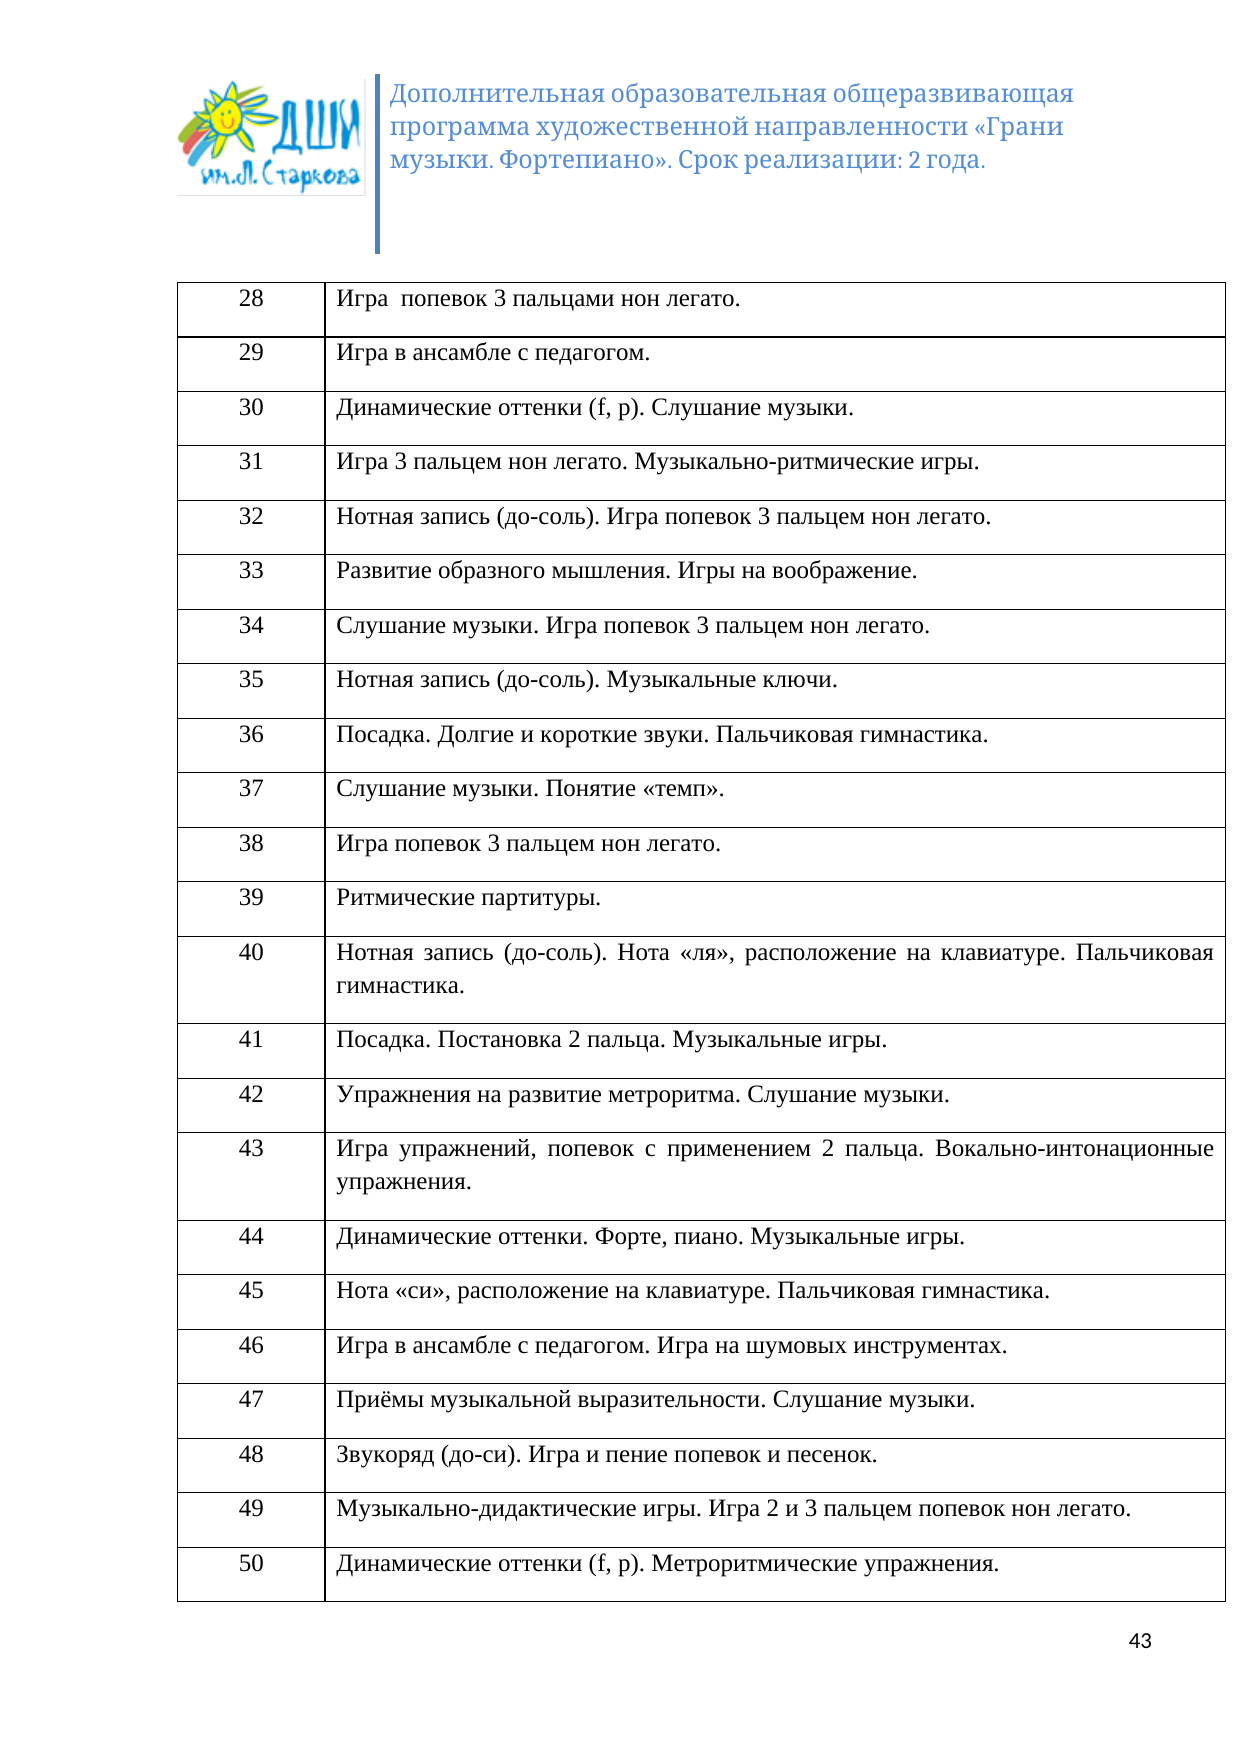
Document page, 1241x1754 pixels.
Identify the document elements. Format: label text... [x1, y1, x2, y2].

table_cell 35 [178, 664, 324, 718]
table_cell Игра попевок 3 пальцем нон легато. [326, 828, 1225, 881]
table_cell Динамические оттенки. Форте, пиано. Музыкальные игры. [326, 1221, 1225, 1274]
table_cell 29 [178, 338, 324, 391]
table_cell Слушание музыки. Игра попевок 3 пальцем нон легато. [326, 610, 1225, 663]
table_cell Музыкально-дидактические игры. Игра 2 и 3 пальцем попевок нон легато. [326, 1493, 1225, 1547]
table_cell 39 [178, 882, 324, 936]
table_cell 31 [178, 446, 324, 500]
table_cell 37 [178, 773, 324, 827]
table_cell 42 [178, 1079, 324, 1132]
table_cell 40 [178, 937, 324, 1023]
table_cell 41 [178, 1024, 324, 1078]
table_cell Посадка. Постановка 2 пальца. Музыкальные игры. [326, 1024, 1225, 1078]
table_cell Динамические оттенки (f, p). Метроритмические упражнения. [326, 1548, 1225, 1601]
picture [177, 79, 370, 199]
table_cell Упражнения на развитие метроритма. Слушание музыки. [326, 1079, 1225, 1132]
table_cell 50 [178, 1548, 324, 1601]
table_cell 38 [178, 828, 324, 881]
table_cell Нотная запись (до-соль). Нота «ля», расположение на клавиатуре. Пальчиковая гимнастика. [326, 937, 1225, 1023]
table_cell Нотная запись (до-соль). Музыкальные ключи. [326, 664, 1225, 718]
table_cell Игра в ансамбле с педагогом. [326, 338, 1225, 391]
table_cell Игра упражнений, попевок с применением 2 пальца. Вокально-интонационные упражнения. [326, 1133, 1225, 1220]
table_cell Звукоряд (до-си). Игра и пение попевок и песенок. [326, 1439, 1225, 1492]
table_cell Посадка. Долгие и короткие звуки. Пальчиковая гимнастика. [326, 719, 1225, 772]
table_cell Нотная запись (до-соль). Игра попевок 3 пальцем нон легато. [326, 501, 1225, 554]
table_cell 30 [178, 392, 324, 445]
table_cell 48 [178, 1439, 324, 1492]
table_cell 44 [178, 1221, 324, 1274]
table_cell 43 [178, 1133, 324, 1220]
table_cell Слушание музыки. Понятие «темп». [326, 773, 1225, 827]
table_cell 47 [178, 1384, 324, 1438]
table_cell Игра попевок 3 пальцами нон легато. [326, 283, 1225, 336]
table_cell Игра в ансамбле с педагогом. Игра на шумовых инструментах. [326, 1330, 1225, 1383]
table_cell Нота «си», расположение на клавиатуре. Пальчиковая гимнастика. [326, 1275, 1225, 1329]
table_cell Ритмические партитуры. [326, 882, 1225, 936]
table_cell Игра 3 пальцем нон легато. Музыкально-ритмические игры. [326, 446, 1225, 500]
table_cell 46 [178, 1330, 324, 1383]
table_cell 49 [178, 1493, 324, 1547]
table_cell Развитие образного мышления. Игры на воображение. [326, 555, 1225, 609]
table_cell 45 [178, 1275, 324, 1329]
table_cell 36 [178, 719, 324, 772]
table_cell 32 [178, 501, 324, 554]
table_cell 28 [178, 283, 324, 336]
table_cell 34 [178, 610, 324, 663]
table_cell Динамические оттенки (f, p). Слушание музыки. [326, 392, 1225, 445]
table_cell Приёмы музыкальной выразительности. Слушание музыки. [326, 1384, 1225, 1438]
table_cell 33 [178, 555, 324, 609]
